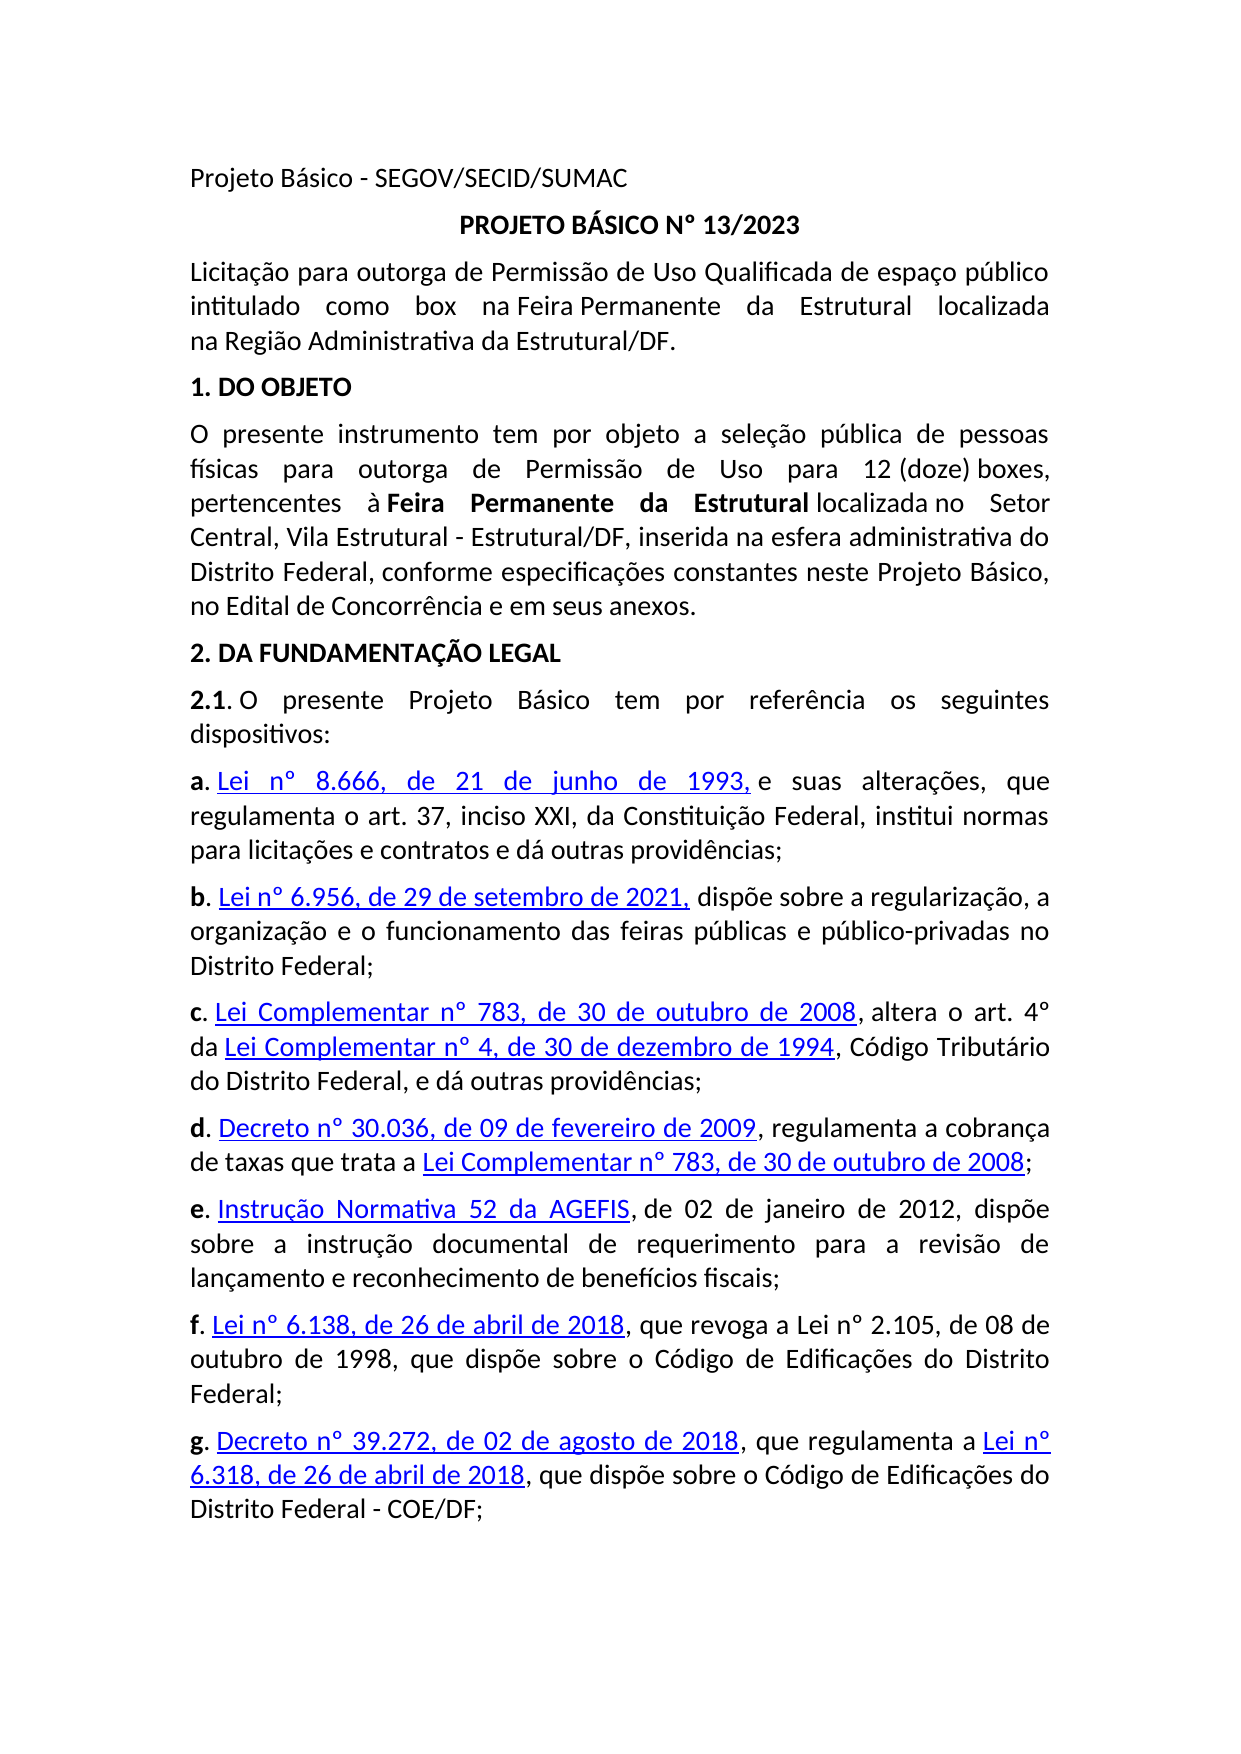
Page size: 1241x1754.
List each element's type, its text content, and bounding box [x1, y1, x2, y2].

text b. Lei nº 6.956, de 29 de setembro de 2021, dispõe sobre a regularização, a organização e o funcionamento das feiras públicas e público-privadas no Distrito Federal; [190, 879, 1051, 982]
text PROJETO BÁSICO Nº 13/2023 [190, 207, 1051, 241]
text c. Lei Complementar nº 783, de 30 de outubro de 2008, altera o art. 4º da Lei Complementar nº 4, de 30 de dezembro de 1994, Código Tributário do Distrito Federal, e dá outras providências; [190, 994, 1051, 1098]
text 2.1. O presente Projeto Básico tem por referência os seguintes dispositivos: [190, 682, 1051, 751]
text O presente instrumento tem por objeto a seleção pública de pessoas físicas para outorga de Permissão de Uso para 12 (doze) boxes, pertencentes à Feira Permanente da Estrutural localizada no Setor Central, Vila Estrutural - Estrutural/DF, inserida na esfera administrativa do Distrito Federal, conforme especificações constantes neste Projeto Básico, no Edital de Concorrência e em seus anexos. [190, 416, 1051, 623]
text 1. DO OBJETO [190, 369, 1051, 404]
text g. Decreto nº 39.272, de 02 de agosto de 2018, que regulamenta a Lei nº 6.318, de 26 de abril de 2018, que dispõe sobre o Código de Edificações do Distrito Federal - COE/DF; [190, 1423, 1051, 1526]
text Projeto Básico - SEGOV/SECID/SUMAC [190, 160, 1051, 194]
text Licitação para outorga de Permissão de Uso Qualificada de espaço público intitulado como box na Feira Permanente da Estrutural localizada na Região Administrativa da Estrutural/DF. [190, 254, 1051, 357]
text e. Instrução Normativa 52 da AGEFIS, de 02 de janeiro de 2012, dispõe sobre a instrução documental de requerimento para a revisão de lançamento e reconhecimento de benefícios fiscais; [190, 1191, 1051, 1294]
text 2. DA FUNDAMENTAÇÃO LEGAL [190, 635, 1051, 669]
text d. Decreto nº 30.036, de 09 de fevereiro de 2009, regulamenta a cobrança de taxas que trata a Lei Complementar nº 783, de 30 de outubro de 2008; [190, 1110, 1051, 1179]
text f. Lei nº 6.138, de 26 de abril de 2018, que revoga a Lei nº 2.105, de 08 de outubro de 1998, que dispõe sobre o Código de Edificações do Distrito Federal; [190, 1307, 1051, 1410]
text a. Lei nº 8.666, de 21 de junho de 1993, e suas alterações, que regulamenta o art. 37, inciso XXI, da Constituição Federal, institui normas para licitações e contratos e dá outras providências; [190, 763, 1051, 866]
